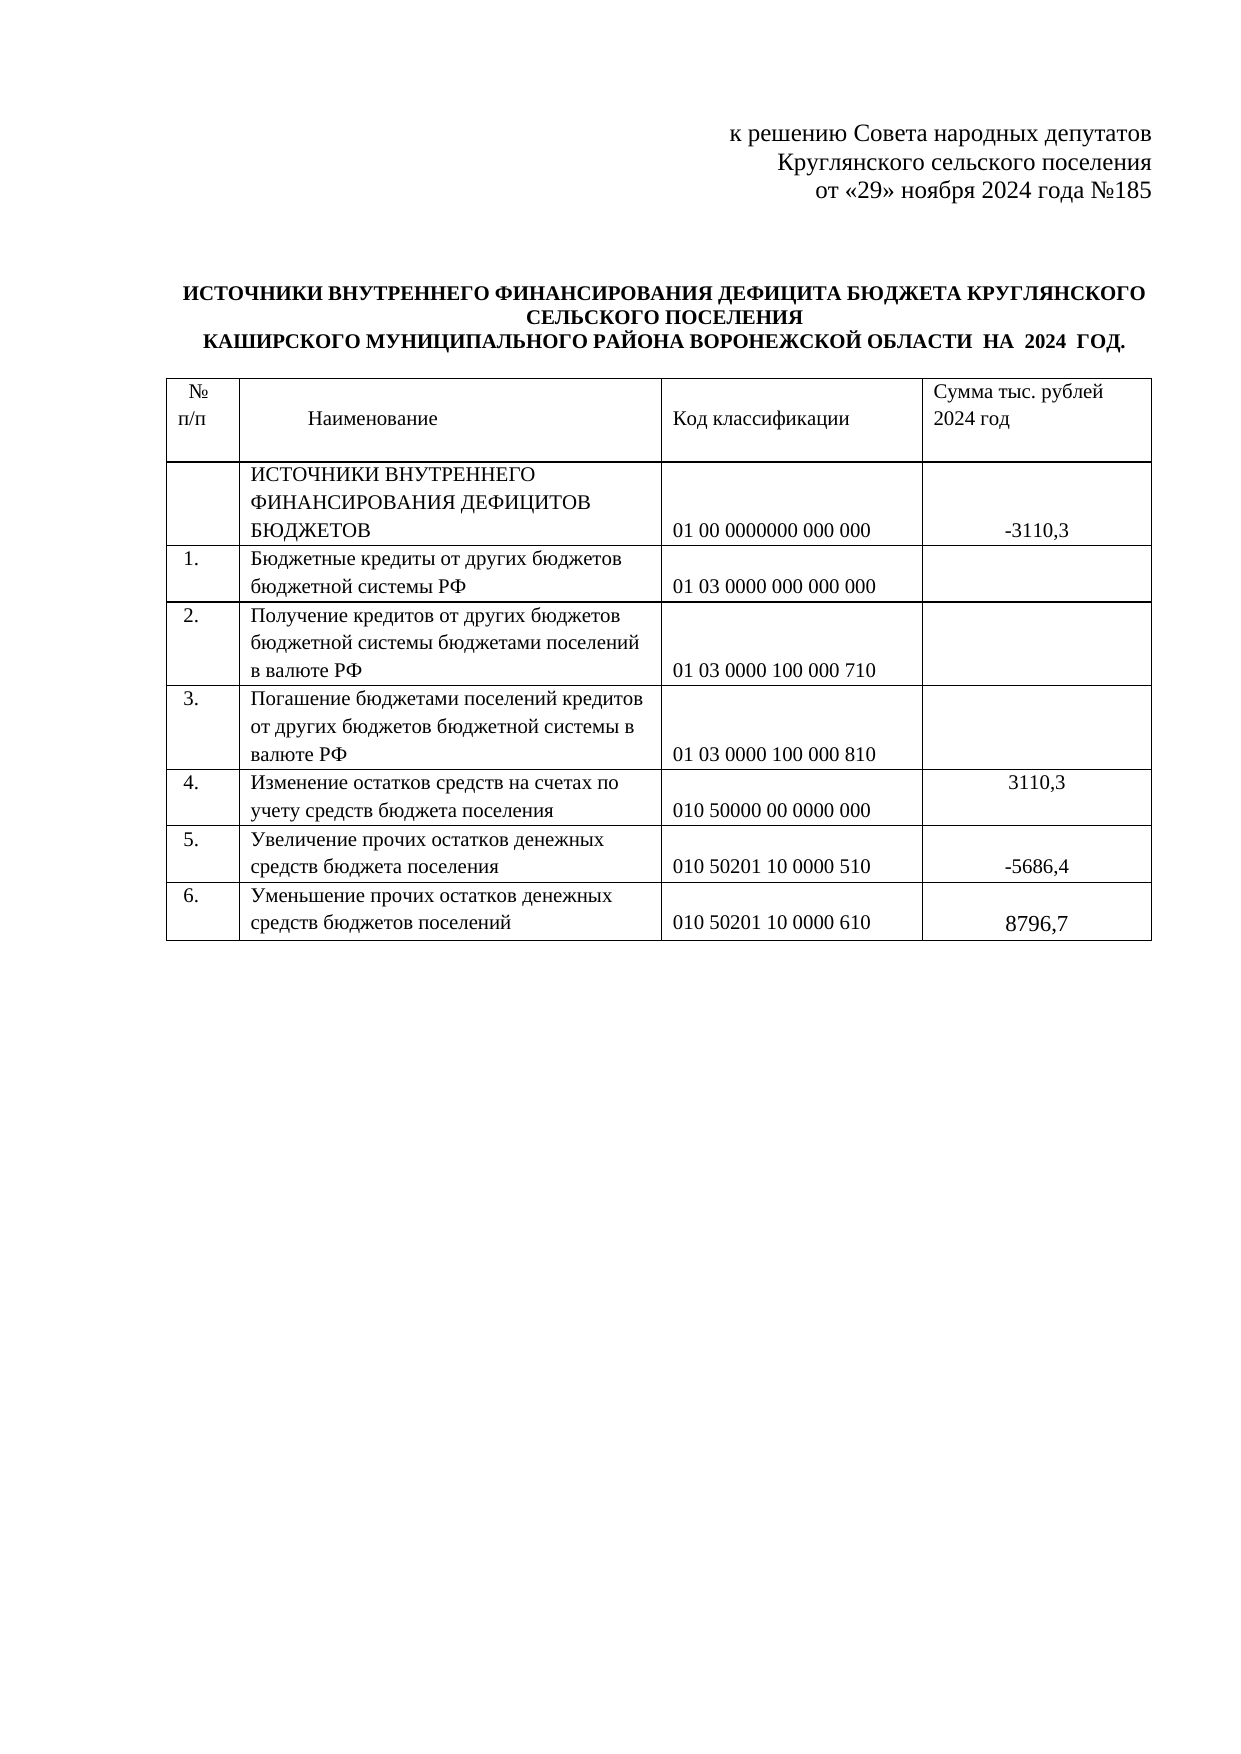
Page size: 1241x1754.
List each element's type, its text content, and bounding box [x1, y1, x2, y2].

table_cell Получение кредитов от других бюджетов бюджетной системы бюджетами поселений в валюте РФ [240, 603, 661, 685]
table_cell Увеличение прочих остатков денежных средств бюджета поселения [240, 826, 661, 882]
table_header Наименование [240, 379, 661, 461]
table_header Код классификации [662, 379, 922, 461]
table_cell 01 03 0000 100 000 810 [662, 686, 922, 769]
text Круглянского сельского поселения [177, 147, 1152, 176]
table_cell ИСТОЧНИКИ ВНУТРЕННЕГО ФИНАНСИРОВАНИЯ ДЕФИЦИТОВ БЮДЖЕТОВ [240, 463, 661, 545]
table_cell 01 00 0000000 000 000 [662, 463, 922, 545]
table_cell 1. [167, 546, 239, 601]
table_cell 010 50000 00 0000 000 [662, 770, 922, 825]
table_cell 010 50201 10 0000 610 [662, 883, 922, 940]
table_cell 2. [167, 603, 239, 685]
table_cell Погашение бюджетами поселений кредитов от других бюджетов бюджетной системы в валюте РФ [240, 686, 661, 769]
table_cell 01 03 0000 100 000 710 [662, 603, 922, 685]
table_cell Изменение остатков средств на счетах по учету средств бюджета поселения [240, 770, 661, 825]
table_cell 5. [167, 826, 239, 882]
text от «29» ноября 2024 года №185 [177, 176, 1152, 204]
table_cell 3. [167, 686, 239, 769]
text ИСТОЧНИКИ ВНУТРЕННЕГО ФИНАНСИРОВАНИЯ ДЕФИЦИТА БЮДЖЕТА КРУГЛЯНСКОГО СЕЛЬСКОГО ПОСЕЛЕНИЯ [177, 281, 1152, 329]
table_cell Уменьшение прочих остатков денежных средств бюджетов поселений [240, 883, 661, 940]
table_cell 3110,3 [923, 770, 1151, 825]
table_header № п/п [167, 379, 239, 461]
table_cell 8796,7 [923, 883, 1151, 940]
table_cell 010 50201 10 0000 510 [662, 826, 922, 882]
table_cell [167, 463, 239, 545]
table_cell -5686,4 [923, 826, 1151, 882]
table_cell 6. [167, 883, 239, 940]
table_cell Бюджетные кредиты от других бюджетов бюджетной системы РФ [240, 546, 661, 601]
table_cell [923, 603, 1151, 685]
table_cell [923, 686, 1151, 769]
table_cell -3110,3 [923, 463, 1151, 545]
text к решению Совета народных депутатов [177, 118, 1152, 147]
table_header Сумма тыс. рублей 2024 год [923, 379, 1151, 461]
table_cell 4. [167, 770, 239, 825]
text КАШИРСКОГО МУНИЦИПАЛЬНОГО РАЙОНА ВОРОНЕЖСКОЙ ОБЛАСТИ НА 2024 ГОД. [177, 329, 1152, 353]
table_cell 01 03 0000 000 000 000 [662, 546, 922, 601]
table_cell [923, 546, 1151, 601]
